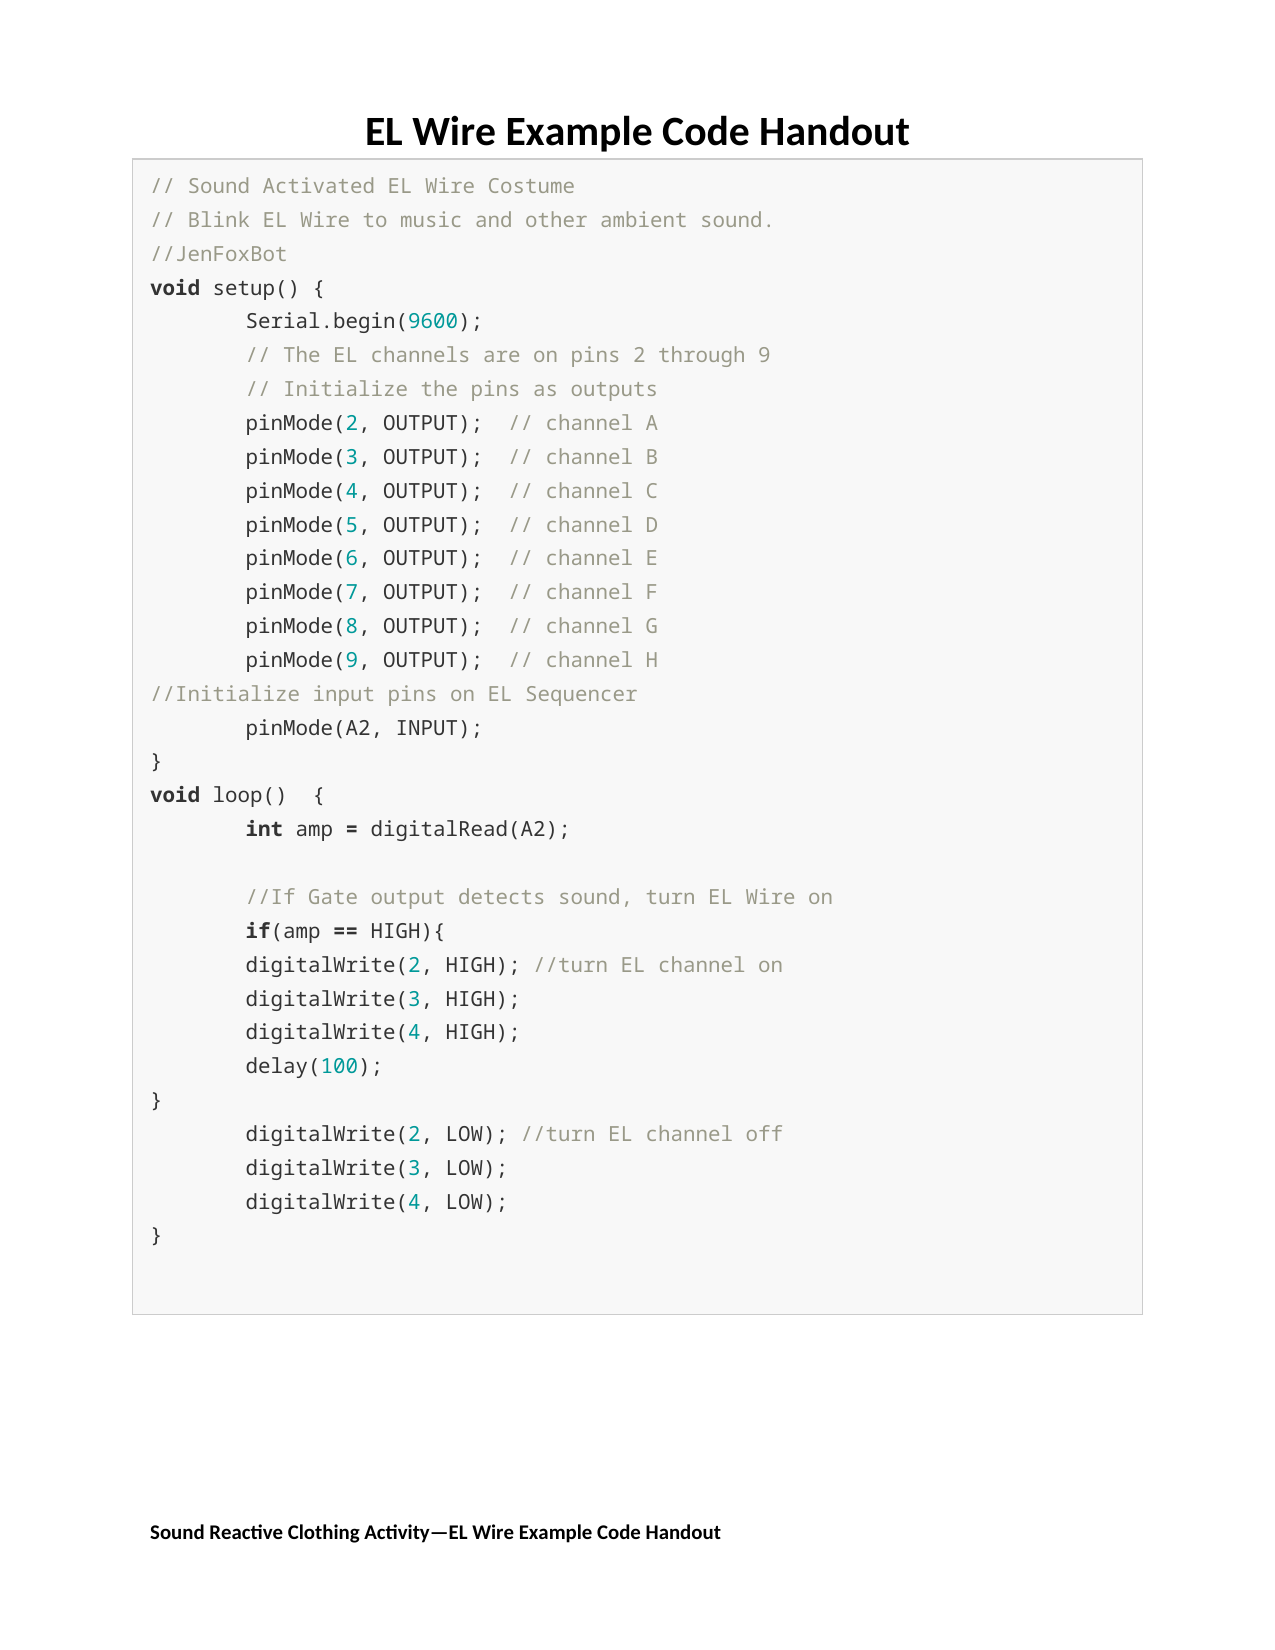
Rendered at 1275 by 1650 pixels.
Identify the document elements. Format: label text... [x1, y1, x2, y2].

text pinMode(9, OUTPUT); // channel H [133, 632, 1142, 666]
text //If Gate output detects sound, turn EL Wire on [133, 869, 1142, 903]
text //Initialize input pins on EL Sequencer [133, 666, 1142, 699]
text Serial.begin(9600); [133, 293, 1142, 327]
text } [133, 1072, 1142, 1106]
text digitalWrite(4, HIGH); [133, 1004, 1142, 1038]
text digitalWrite(3, LOW); [133, 1140, 1142, 1173]
text digitalWrite(2, LOW); //turn EL channel off [133, 1106, 1142, 1140]
text digitalWrite(3, HIGH); [133, 970, 1142, 1004]
text pinMode(2, OUTPUT); // channel A [133, 395, 1142, 429]
text } [133, 1207, 1142, 1314]
text // The EL channels are on pins 2 through 9 [133, 327, 1142, 361]
text pinMode(7, OUTPUT); // channel F [133, 564, 1142, 598]
text delay(100); [133, 1038, 1142, 1072]
text // Initialize the pins as outputs [133, 361, 1142, 395]
text digitalWrite(4, LOW); [133, 1173, 1142, 1207]
text } [133, 733, 1142, 767]
text pinMode(3, OUTPUT); // channel B [133, 429, 1142, 463]
text pinMode(8, OUTPUT); // channel G [133, 598, 1142, 632]
text pinMode(5, OUTPUT); // channel D [133, 496, 1142, 530]
text // Sound Activated EL Wire Costume [133, 160, 1142, 192]
text //JenFoxBot [133, 226, 1142, 259]
text digitalWrite(2, HIGH); //turn EL channel on [133, 937, 1142, 970]
text if(amp == HIGH){ [133, 903, 1142, 937]
text pinMode(6, OUTPUT); // channel E [133, 530, 1142, 564]
text void loop() { [133, 767, 1142, 801]
text void setup() { [133, 259, 1142, 293]
text pinMode(4, OUTPUT); // channel C [133, 463, 1142, 496]
text pinMode(A2, INPUT); [133, 699, 1142, 733]
text // Blink EL Wire to music and other ambient sound. [133, 192, 1142, 226]
text int amp = digitalRead(A2); [133, 801, 1142, 835]
